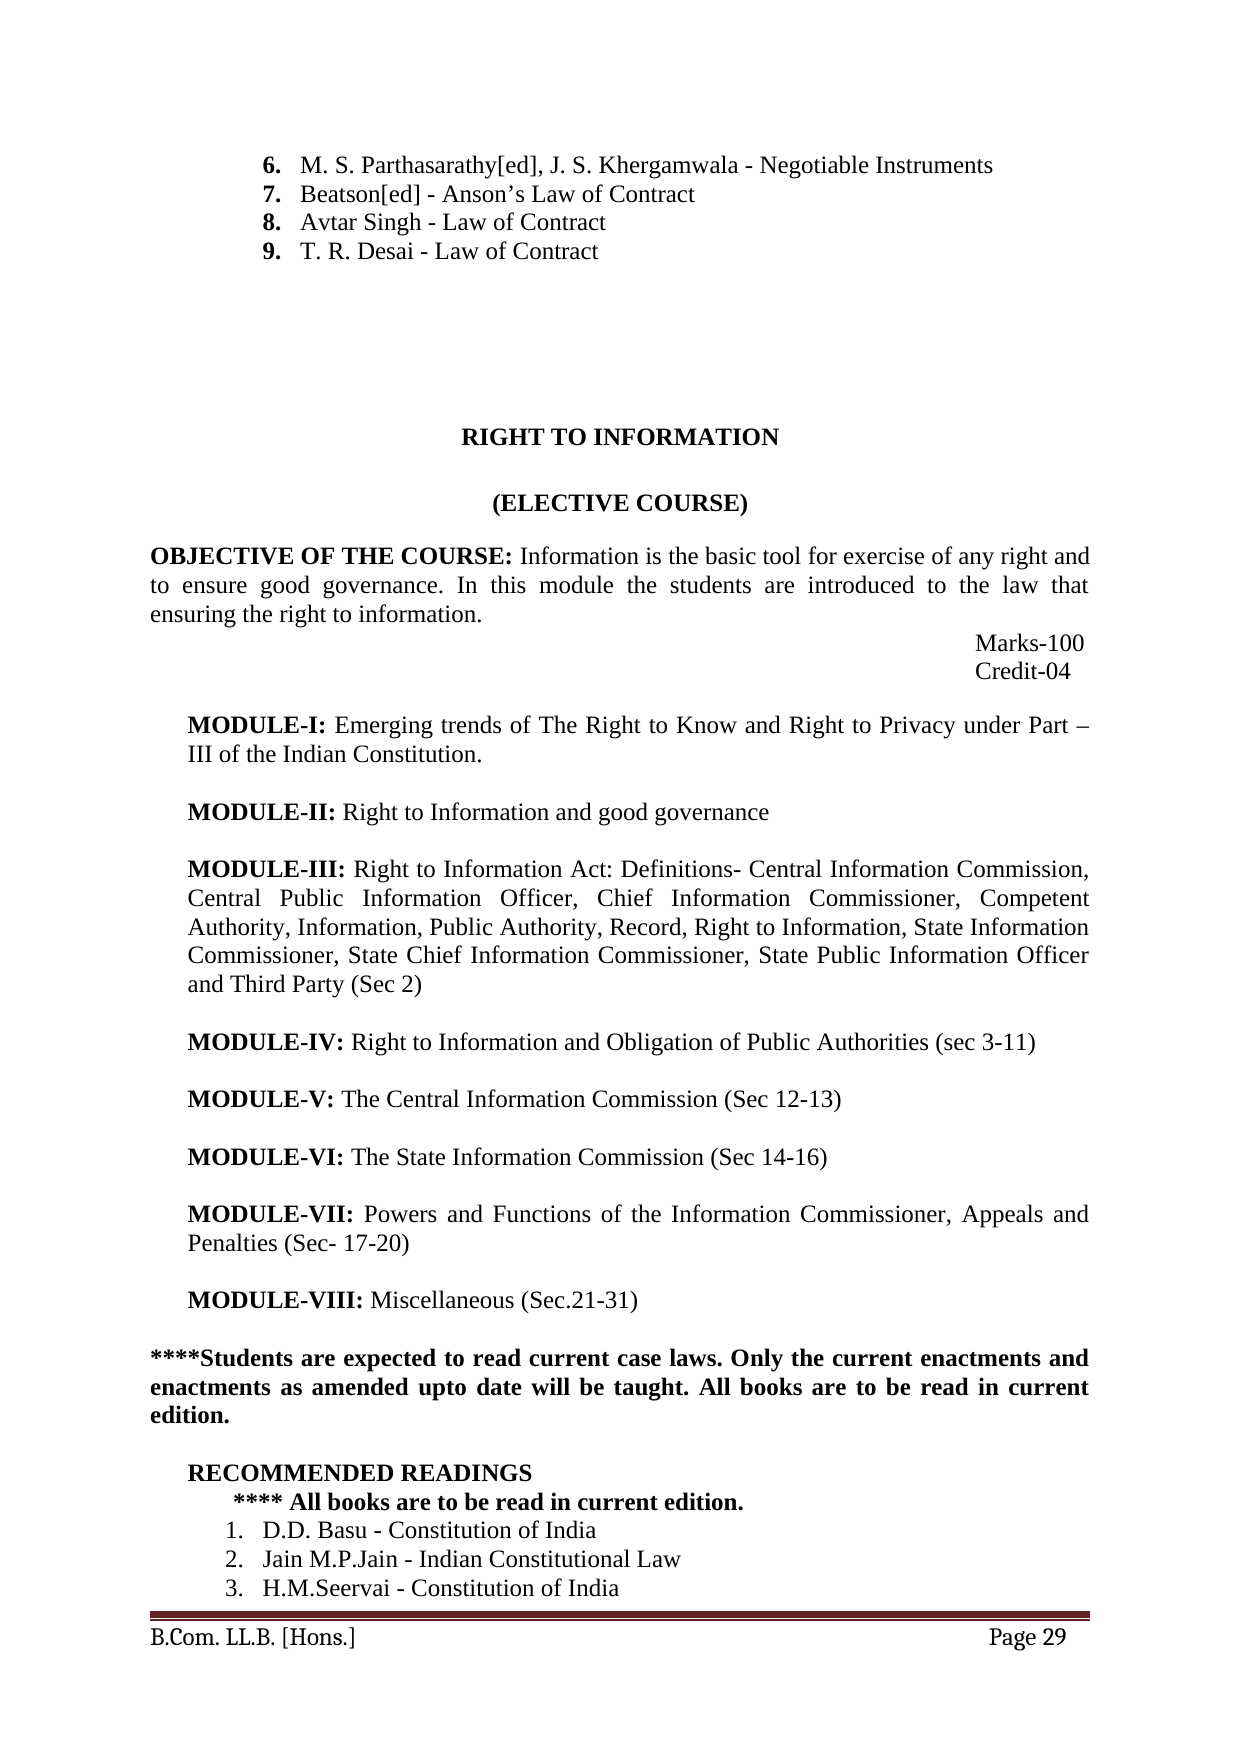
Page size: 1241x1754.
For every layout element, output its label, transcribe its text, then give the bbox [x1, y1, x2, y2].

text OBJECTIVE OF THE COURSE: Information is the basic tool for exercise of any right and to ensure good governance. In this module the students are introduced to the law that ensuring the right to information. [150, 541, 1090, 628]
list (ELECTIVE COURSE) [150, 488, 1090, 516]
list Avtar Singh - Law of Contract [262, 207, 1090, 236]
list Credit-04 [150, 656, 1090, 685]
text MODULE-III: Right to Information Act: Definitions- Central Information Commission, Central Public Information Officer, Chief Information Commissioner, Competent Authority, Information, Public Authority, Record, Right to Information, State Information Commissioner, State Chief Information Commissioner, State Public Information Officer and Third Party (Sec 2) [187, 854, 1090, 998]
text MODULE-II: Right to Information and good governance [187, 797, 1090, 825]
text RECOMMENDED READINGS [187, 1458, 1090, 1487]
text Marks-100 [150, 628, 1090, 656]
text **** All books are to be read in current edition. [233, 1487, 1090, 1515]
text MODULE-VII: Powers and Functions of the Information Commissioner, Appeals and Penalties (Sec- 17-20) [187, 1199, 1090, 1257]
text MODULE-VIII: Miscellaneous (Sec.21-31) [187, 1285, 1090, 1314]
text ****Students are expected to read current case laws. Only the current enactments and enactments as amended upto date will be taught. All books are to be read in current edition. [150, 1343, 1090, 1429]
text MODULE-I: Emerging trends of The Right to Know and Right to Privacy under Part –III of the Indian Constitution. [187, 710, 1090, 768]
text MODULE-IV: Right to Information and Obligation of Public Authorities (sec 3-11) [187, 1027, 1090, 1055]
list Jain M.P.Jain - Indian Constitutional Law [225, 1544, 1090, 1573]
text MODULE-VI: The State Information Commission (Sec 14-16) [187, 1142, 1090, 1170]
text MODULE-V: The Central Information Commission (Sec 12-13) [187, 1084, 1090, 1113]
list Beatson[ed] - Anson’s Law of Contract [262, 179, 1090, 207]
list D.D. Basu - Constitution of India [225, 1515, 1090, 1544]
list T. R. Desai - Law of Contract [262, 236, 1090, 265]
list RIGHT TO INFORMATION [150, 422, 1090, 450]
list M. S. Parthasarathy[ed], J. S. Khergamwala - Negotiable Instruments [262, 150, 1090, 179]
list H.M.Seervai - Constitution of India [225, 1573, 1090, 1602]
